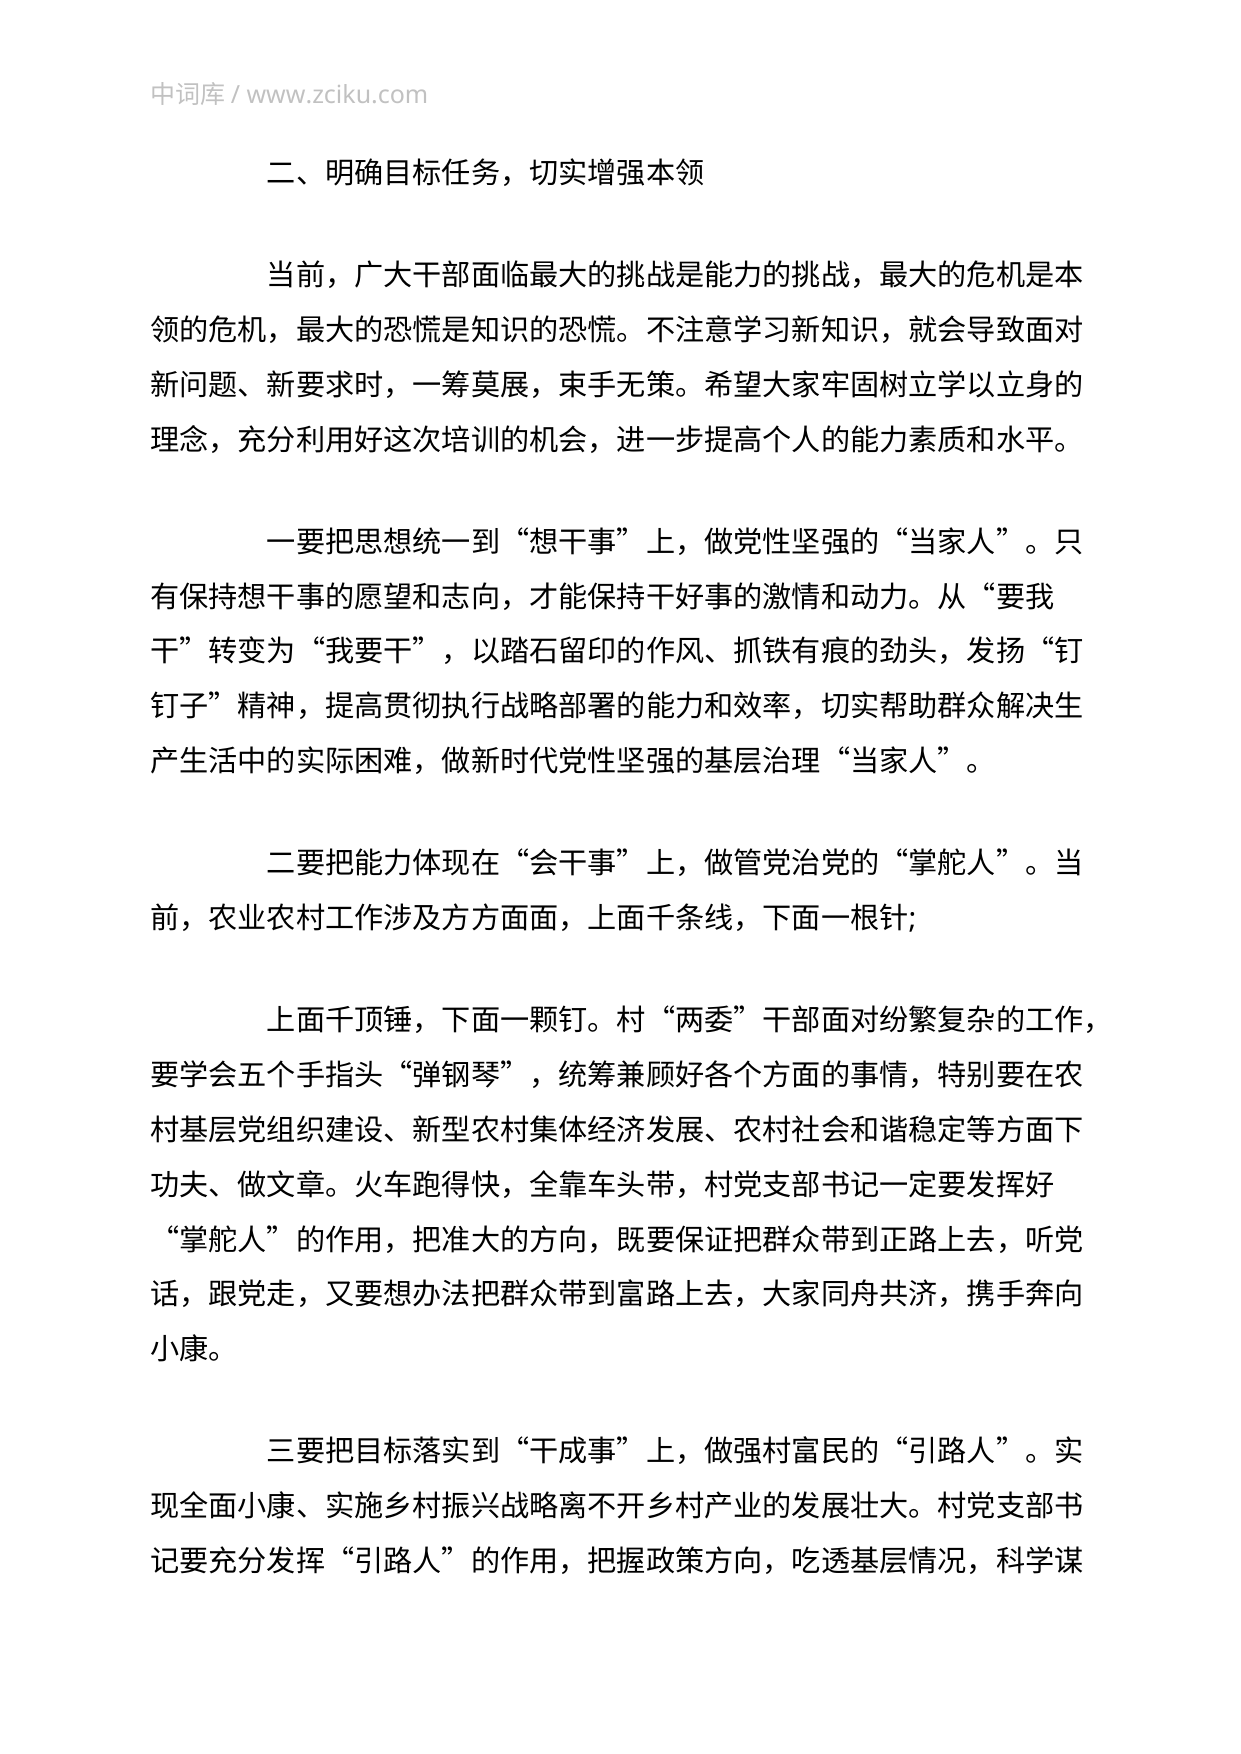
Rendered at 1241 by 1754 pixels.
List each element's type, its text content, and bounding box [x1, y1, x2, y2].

text 上面千顶锤，下面一颗钉。村“两委”干部面对纷繁复杂的工作，要学会五个手指头“弹钢琴”，统筹兼顾好各个方面的事情，特别要在农村基层党组织建设、新型农村集体经济发展、农村社会和谐稳定等方面下功夫、做文章。火车跑得快，全靠车头带，村党支部书记一定要发挥好“掌舵人”的作用，把准大的方向，既要保证把群众带到正路上去，听党话，跟党走，又要想办法把群众带到富路上去，大家同舟共济，携手奔向小康。 [150, 996, 1090, 1368]
text 一要把思想统一到“想干事”上，做党性坚强的“当家人”。只有保持想干事的愿望和志向，才能保持干好事的激情和动力。从“要我干”转变为“我要干”，以踏石留印的作风、抓铁有痕的劲头，发扬“钉钉子”精神，提高贯彻执行战略部署的能力和效率，切实帮助群众解决生产生活中的实际困难，做新时代党性坚强的基层治理“当家人”。 [150, 518, 1090, 780]
text 二要把能力体现在“会干事”上，做管党治党的“掌舵人”。当前，农业农村工作涉及方方面面，上面千条线，下面一根针; [150, 839, 1090, 937]
text 当前，广大干部面临最大的挑战是能力的挑战，最大的危机是本领的危机，最大的恐慌是知识的恐慌。不注意学习新知识，就会导致面对新问题、新要求时，一筹莫展，束手无策。希望大家牢固树立学以立身的理念，充分利用好这次培训的机会，进一步提高个人的能力素质和水平。 [150, 252, 1090, 459]
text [150, 1428, 1090, 1580]
text 二、明确目标任务，切实增强本领 [150, 150, 1090, 192]
